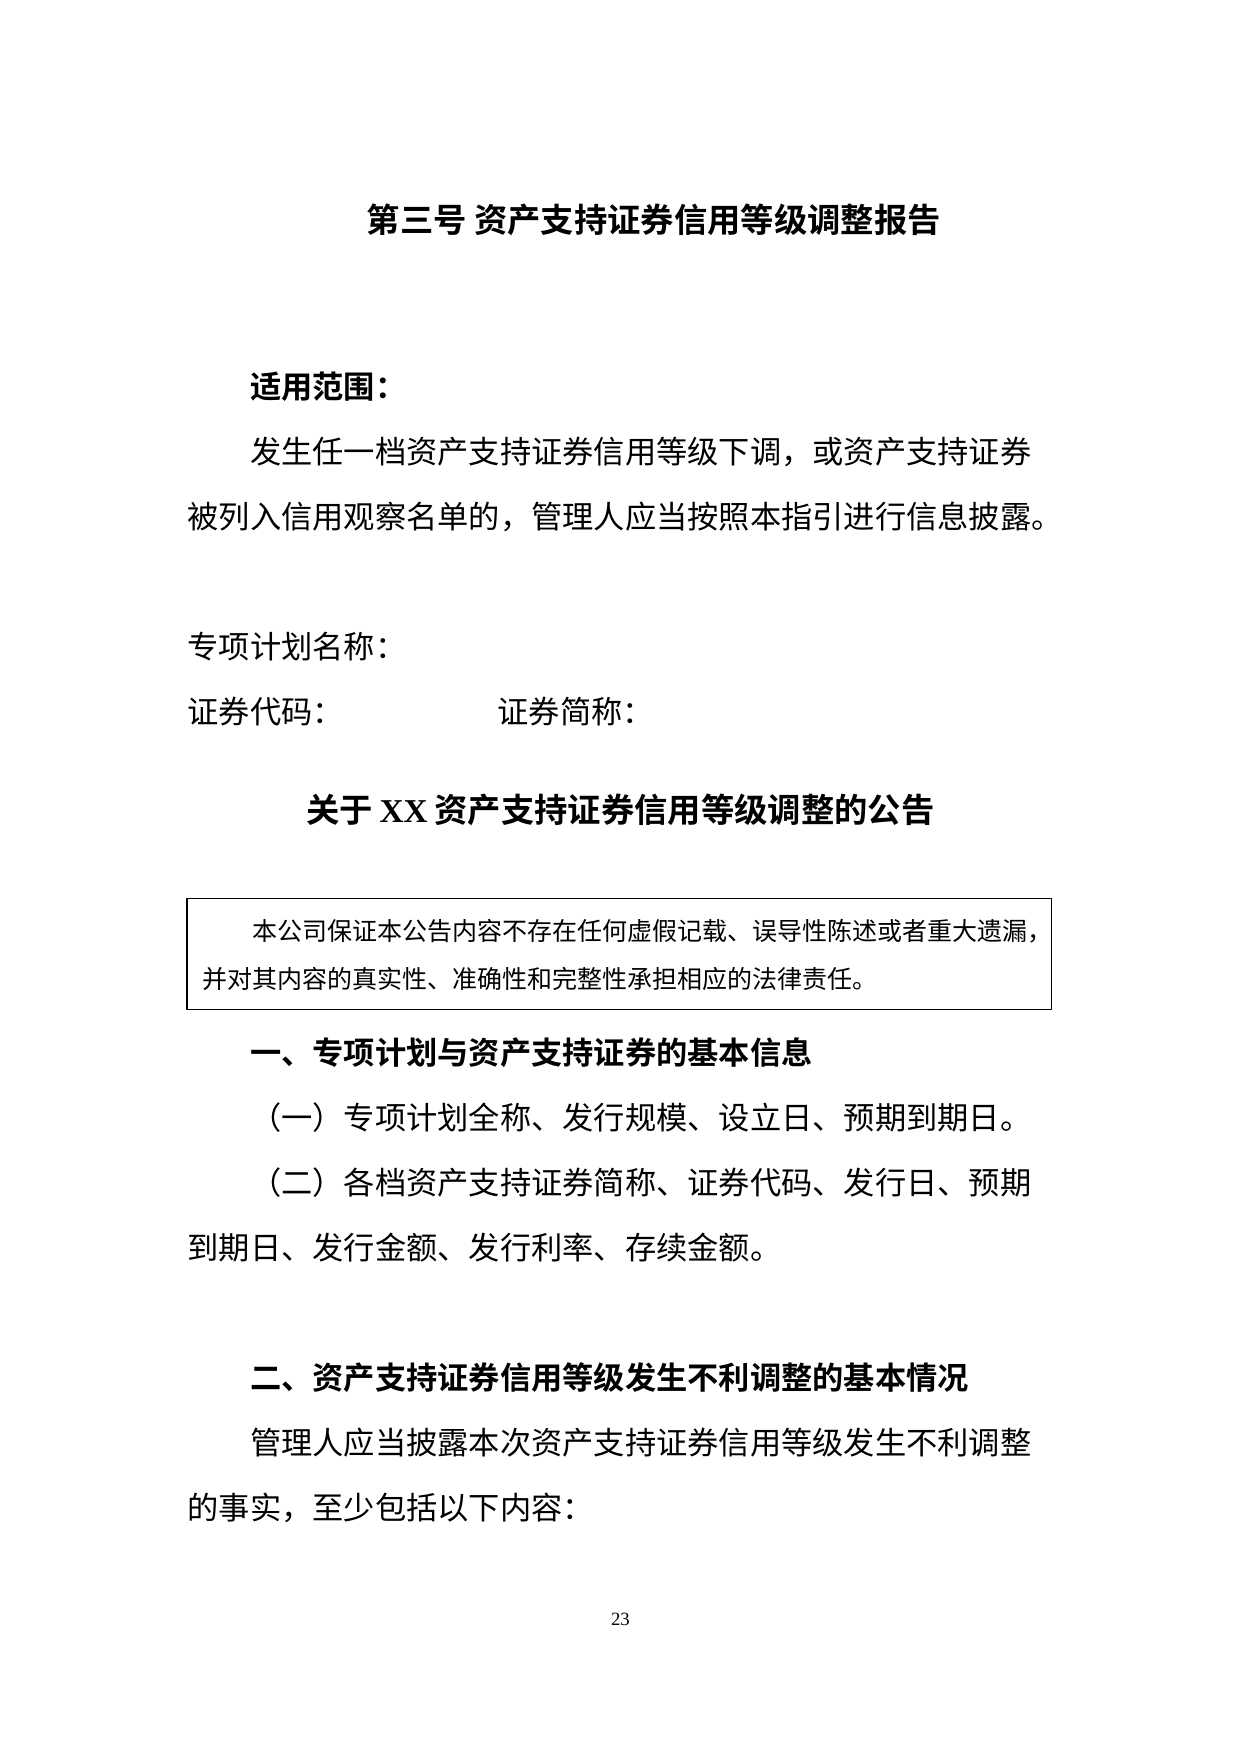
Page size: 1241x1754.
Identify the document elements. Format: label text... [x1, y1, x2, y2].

text （一）专项计划全称、发行规模、设立日、预期到期日。 [187, 1083, 1053, 1148]
text 专项计划名称： [187, 613, 1053, 678]
text 管理人应当披露本次资产支持证券信用等级发生不利调整的事实，至少包括以下内容： [187, 1408, 1053, 1538]
text 发生任一档资产支持证券信用等级下调，或资产支持证券被列入信用观察名单的，管理人应当按照本指引进行信息披露。 [187, 418, 1053, 548]
text 证券代码： 证券简称： [187, 678, 1053, 743]
text 二、资产支持证券信用等级发生不利调整的基本情况 [187, 1343, 1053, 1408]
text 一、专项计划与资产支持证券的基本信息 [187, 888, 1053, 1083]
text 关于XX资产支持证券信用等级调整的公告 [187, 775, 1053, 840]
text （二）各档资产支持证券简称、证券代码、发行日、预期到期日、发行金额、发行利率、存续金额。 [187, 1148, 1053, 1278]
subtitle 第三号 资产支持证券信用等级调整报告 [187, 185, 1053, 250]
text 适用范围： [187, 353, 1053, 418]
